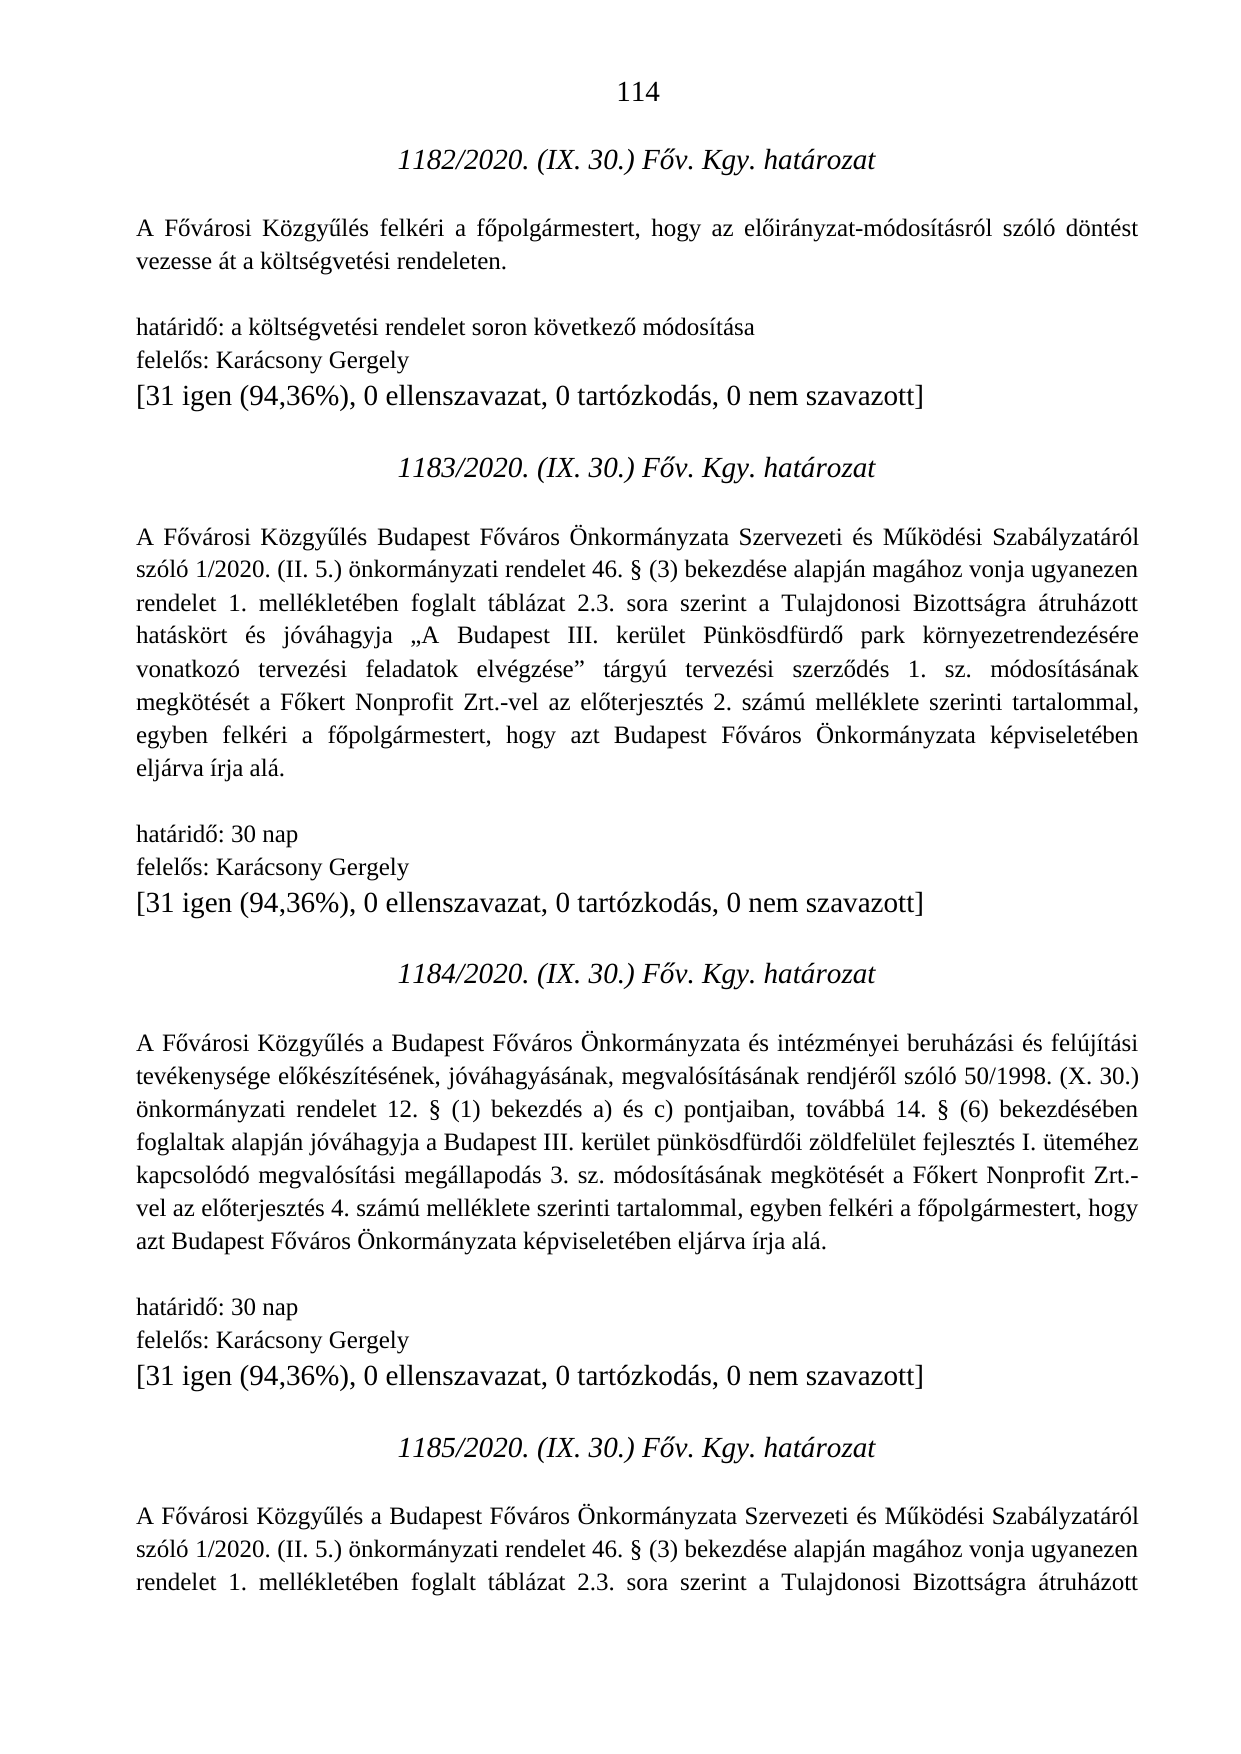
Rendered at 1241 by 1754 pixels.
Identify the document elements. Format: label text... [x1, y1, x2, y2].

text A Fővárosi Közgyűlés felkéri a főpolgármestert, hogy az előirányzat-módosításról szóló döntést vezesse át a költségvetési rendeleten. [136, 213, 1140, 275]
text felelős: Karácsony Gergely [136, 852, 1140, 881]
text 1182/2020. (IX. 30.) Főv. Kgy. határozat [136, 142, 1140, 175]
text határidő: a költségvetési rendelet soron következő módosítása [136, 312, 1140, 341]
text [136, 1501, 1140, 1596]
text határidő: 30 nap [136, 1292, 1140, 1321]
text [31 igen (94,36%), 0 ellenszavazat, 0 tartózkodás, 0 nem szavazott] [136, 885, 1140, 918]
text 1185/2020. (IX. 30.) Főv. Kgy. határozat [136, 1430, 1140, 1463]
text felelős: Karácsony Gergely [136, 1325, 1140, 1354]
text A Fővárosi Közgyűlés Budapest Főváros Önkormányzata Szervezeti és Működési Szabályzatáról szóló 1/2020. (II. 5.) önkormányzati rendelet 46. § (3) bekezdése alapján magához vonja ugyanezen rendelet 1. mellékletében foglalt táblázat 2.3. sora szerint a Tulajdonosi Bizottságra átruházott hatáskört és jóváhagyja „A Budapest III. kerület Pünkösdfürdő park környezetrendezésére vonatkozó tervezési feladatok elvégzése” tárgyú tervezési szerződés 1. sz. módosításának megkötését a Főkert Nonprofit Zrt.-vel az előterjesztés 2. számú melléklete szerinti tartalommal, egyben felkéri a főpolgármestert, hogy azt Budapest Főváros Önkormányzata képviseletében eljárva írja alá. [136, 522, 1140, 781]
text A Fővárosi Közgyűlés a Budapest Főváros Önkormányzata és intézményei beruházási és felújítási tevékenysége előkészítésének, jóváhagyásának, megvalósításának rendjéről szóló 50/1998. (X. 30.) önkormányzati rendelet 12. § (1) bekezdés a) és c) pontjaiban, továbbá 14. § (6) bekezdésében foglaltak alapján jóváhagyja a Budapest III. kerület pünkösdfürdői zöldfelület fejlesztés I. üteméhez kapcsolódó megvalósítási megállapodás 3. sz. módosításának megkötését a Főkert Nonprofit Zrt.-vel az előterjesztés 4. számú melléklete szerinti tartalommal, egyben felkéri a főpolgármestert, hogy azt Budapest Főváros Önkormányzata képviseletében eljárva írja alá. [136, 1028, 1140, 1255]
text [31 igen (94,36%), 0 ellenszavazat, 0 tartózkodás, 0 nem szavazott] [136, 1358, 1140, 1392]
text határidő: 30 nap [136, 819, 1140, 847]
text [31 igen (94,36%), 0 ellenszavazat, 0 tartózkodás, 0 nem szavazott] [136, 378, 1140, 412]
text 1184/2020. (IX. 30.) Főv. Kgy. határozat [136, 956, 1140, 990]
text felelős: Karácsony Gergely [136, 345, 1140, 374]
text 1183/2020. (IX. 30.) Főv. Kgy. határozat [136, 450, 1140, 483]
